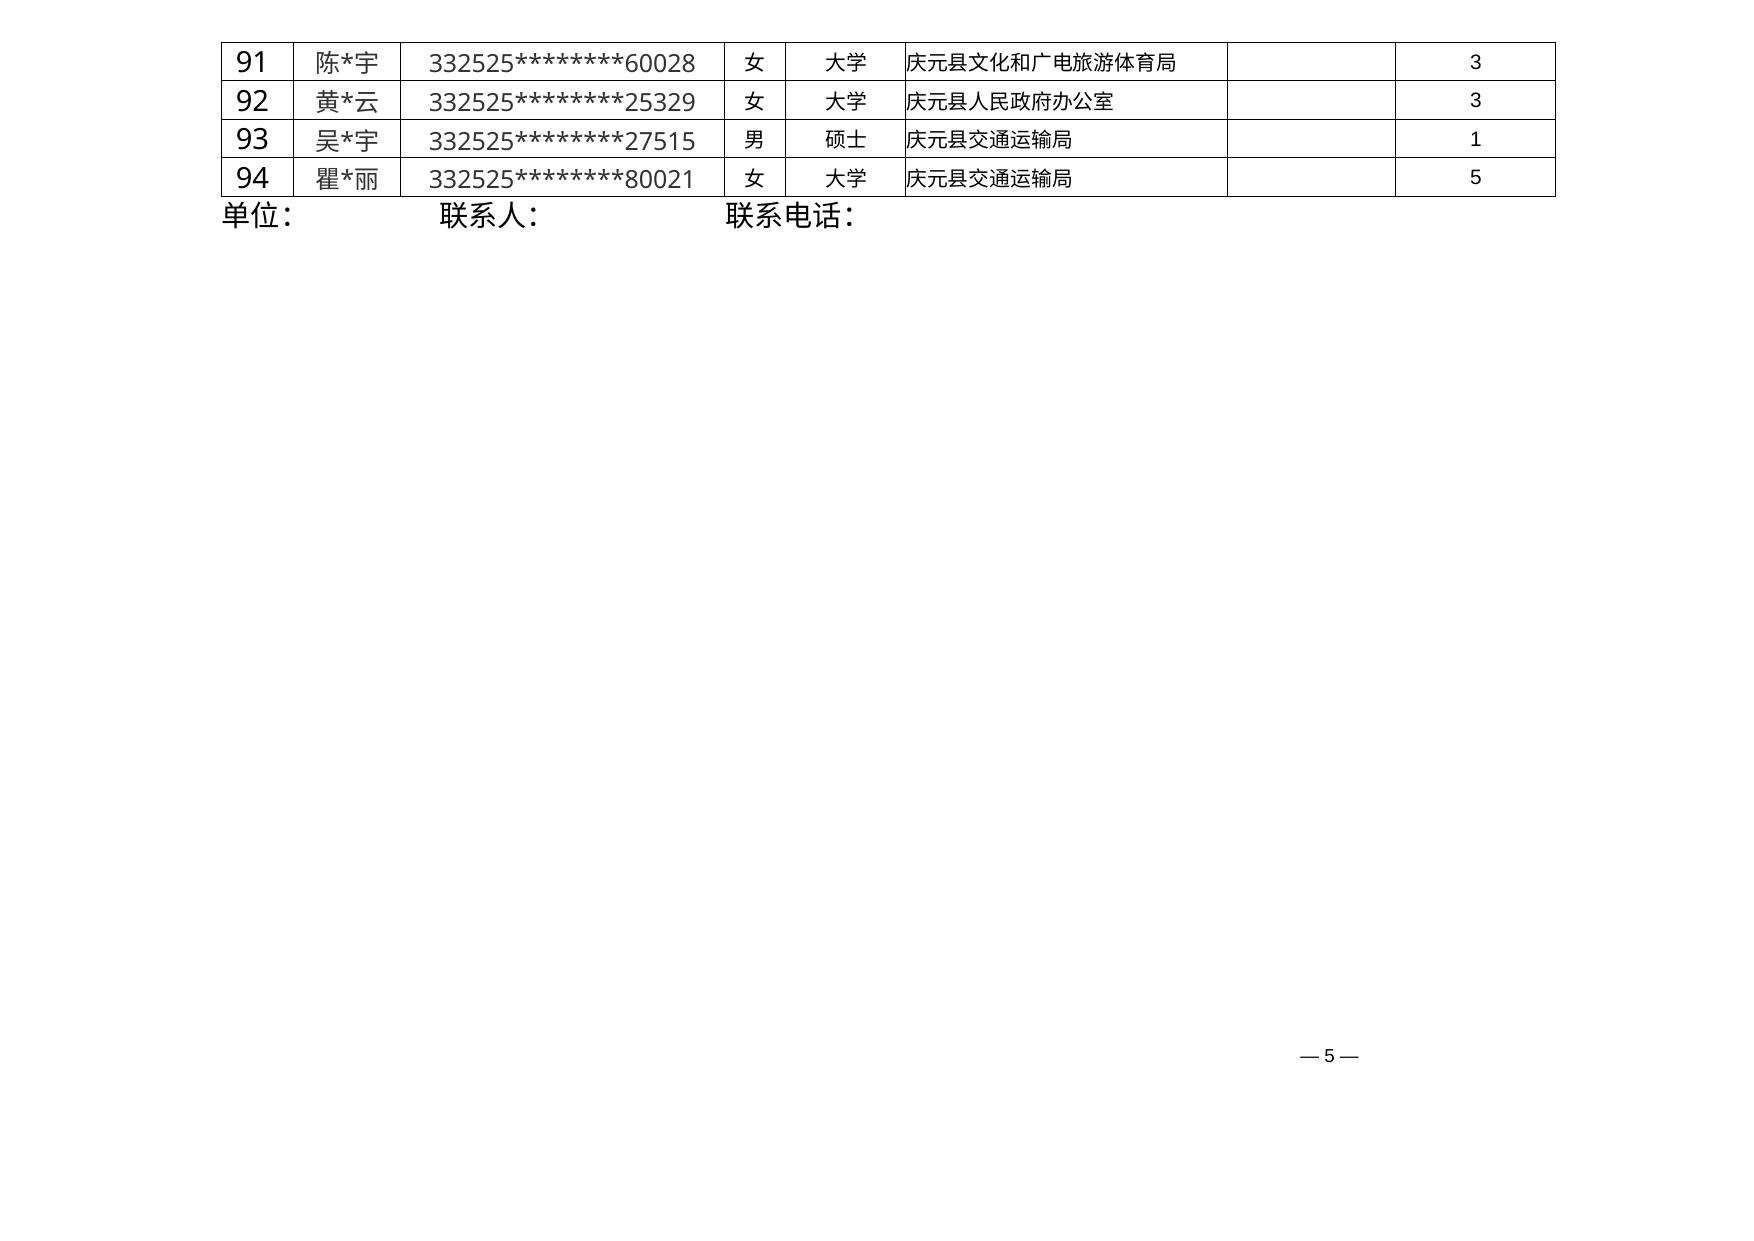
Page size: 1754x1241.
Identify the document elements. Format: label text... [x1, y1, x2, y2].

table_cell 黄*云 [294, 81, 400, 119]
table_cell 332525********27515 [401, 120, 724, 157]
table_cell 大学 [786, 43, 905, 80]
table_cell [1228, 158, 1395, 196]
table_cell 332525********25329 [401, 81, 724, 119]
table_cell 庆元县文化和广电旅游体育局 [906, 43, 1227, 80]
table_cell [222, 43, 293, 80]
table_cell 3 [1396, 43, 1555, 80]
table_cell [1228, 43, 1395, 80]
table_cell [1228, 120, 1395, 157]
table_cell [222, 158, 293, 196]
table_cell 332525********80021 [401, 158, 724, 196]
table_cell 1 [1396, 120, 1555, 157]
table_cell 3 [1396, 81, 1555, 119]
table_cell 女 [725, 81, 785, 119]
table_cell 332525********60028 [401, 43, 724, 80]
table_cell 庆元县交通运输局 [906, 158, 1227, 196]
table_cell 硕士 [786, 120, 905, 157]
table_cell 女 [725, 43, 785, 80]
text 单位： 联系人： 联系电话： [221, 197, 1600, 234]
table_cell [1228, 81, 1395, 119]
table_cell 庆元县人民政府办公室 [906, 81, 1227, 119]
table_cell 男 [725, 120, 785, 157]
table_cell 吴*宇 [294, 120, 400, 157]
table_cell 5 [1396, 158, 1555, 196]
table_cell 庆元县交通运输局 [906, 120, 1227, 157]
table_cell 陈*宇 [294, 43, 400, 80]
table_cell 女 [725, 158, 785, 196]
table_cell 瞿*丽 [294, 158, 400, 196]
table_cell 大学 [786, 158, 905, 196]
table_cell 大学 [786, 81, 905, 119]
table_cell [222, 81, 293, 119]
table_cell [222, 120, 293, 157]
